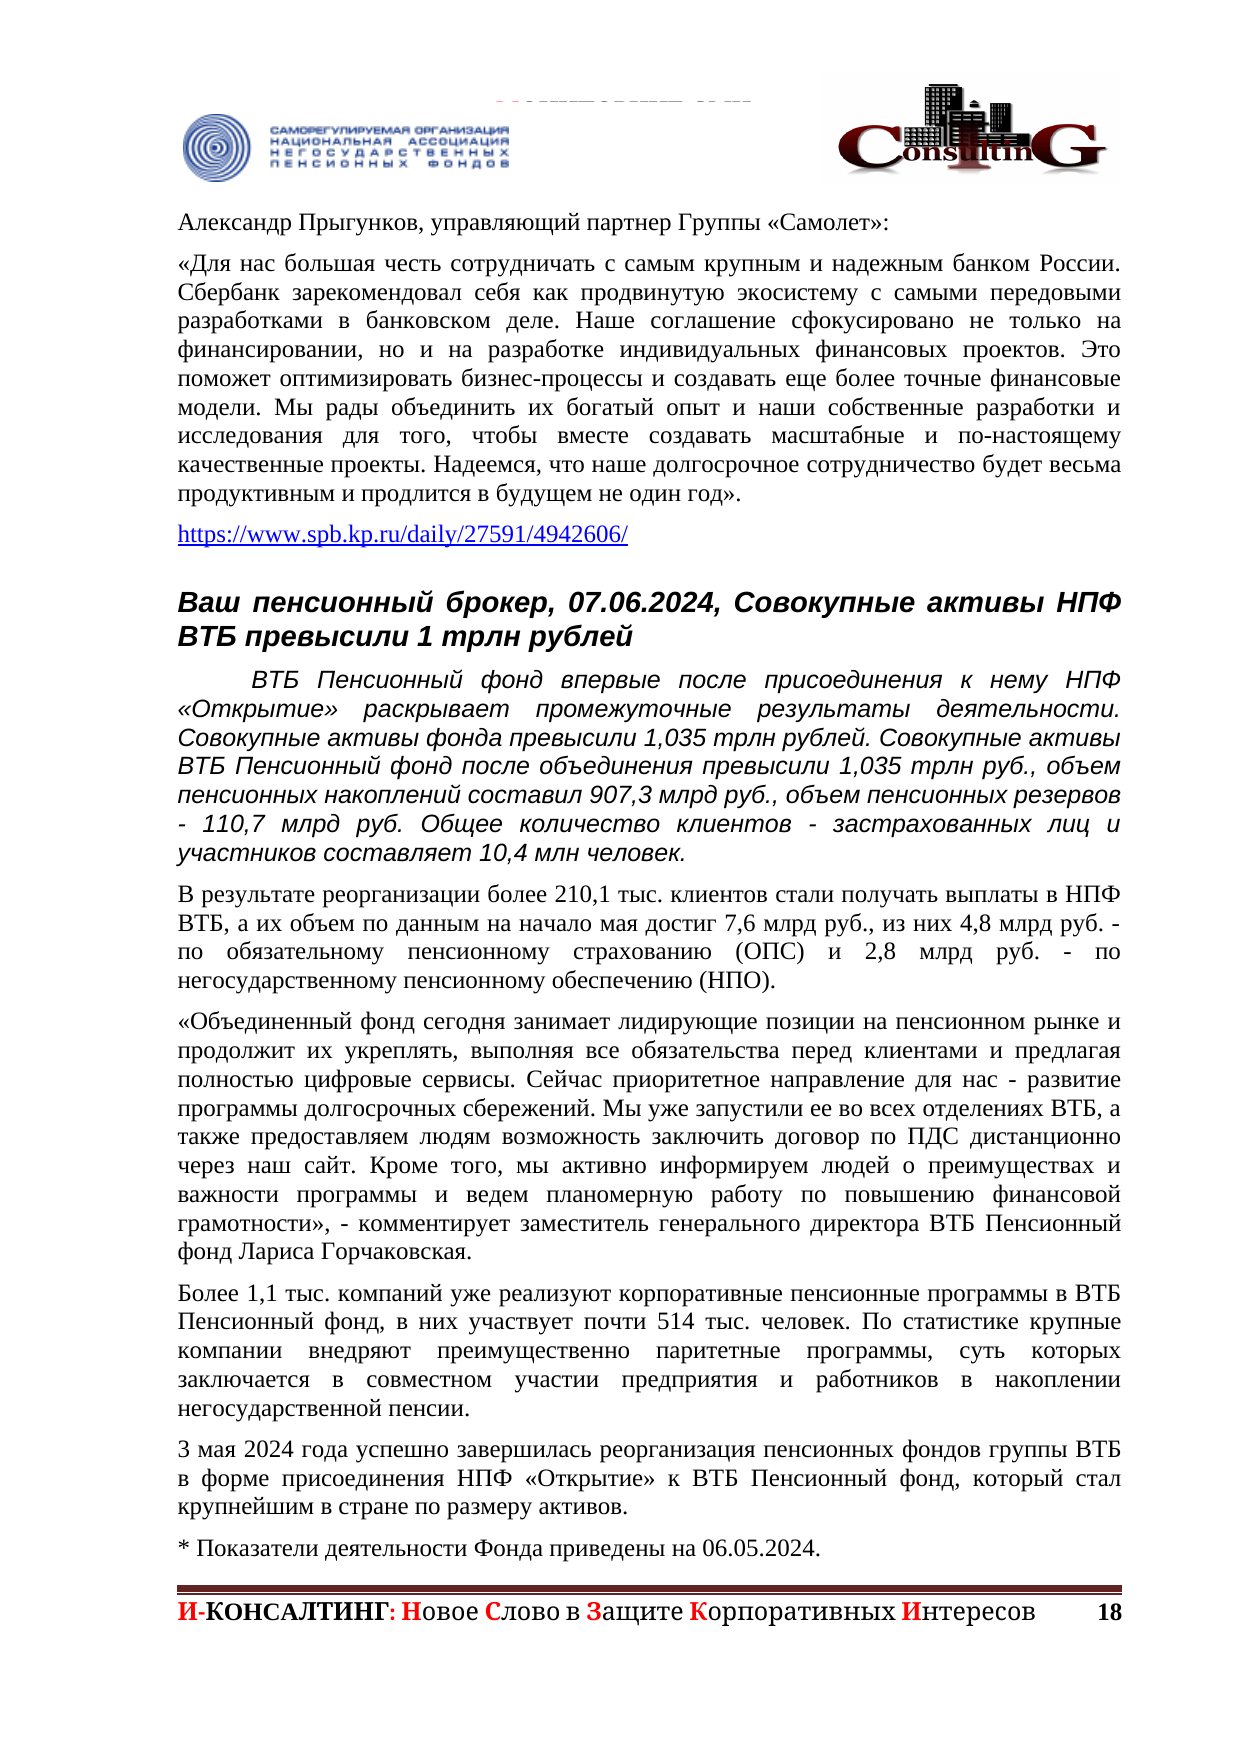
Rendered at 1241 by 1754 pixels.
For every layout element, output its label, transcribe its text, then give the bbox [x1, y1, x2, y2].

picture [183, 114, 509, 182]
text В результате реорганизации более 210,1 тыс. клиентов стали получать выплаты в НПФ ВТБ, а их объем по данным на начало мая достиг 7,6 млрд руб., из них 4,8 млрд руб. - по обязательному пенсионному страхованию (ОПС) и 2,8 млрд руб. - по негосударственному пенсионному обеспечению (НПО). [177, 879, 1122, 994]
text Более 1,1 тыс. компаний уже реализуют корпоративные пенсионные программы в ВТБ Пенсионный фонд, в них участвует почти 514 тыс. человек. По статистике крупные компании внедряют преимущественно паритетные программы, суть которых заключается в совместном участии предприятия и работников в накоплении негосударственной пенсии. [177, 1278, 1122, 1421]
subtitle Ваш пенсионный брокер, 07.06.2024, Совокупные активы НПФ ВТБ превысили 1 трлн рублей [177, 586, 1122, 653]
text «Объединенный фонд сегодня занимает лидирующие позиции на пенсионном рынке и продолжит их укреплять, выполняя все обязательства перед клиентами и предлагая полностью цифровые сервисы. Сейчас приоритетное направление для нас - развитие программы долгосрочных сбережений. Мы уже запустили ее во всех отделениях ВТБ, а также предоставляем людям возможность заключить договор по ПДС дистанционно через наш сайт. Кроме того, мы активно информируем людей о преимуществах и важности программы и ведем планомерную работу по повышению финансовой грамотности», - комментирует заместитель генерального директора ВТБ Пенсионный фонд Лариса Горчаковская. [177, 1006, 1122, 1265]
text * Показатели деятельности Фонда приведены на 06.05.2024. [177, 1533, 1122, 1561]
subtitle ВТБ Пенсионный фонд впервые после присоединения к нему НПФ «Открытие» раскрывает промежуточные результаты деятельности. Совокупные активы фонда превысили 1,035 трлн рублей. Совокупные активы ВТБ Пенсионный фонд после объединения превысили 1,035 трлн руб., объем пенсионных накоплений составил 907,3 млрд руб., объем пенсионных резервов - 110,7 млрд руб. Общее количество клиентов - застрахованных лиц и участников составляет 10,4 млн человек. [177, 665, 1122, 866]
text Александр Прыгунков, управляющий партнер Группы «Самолет»: [177, 207, 1122, 236]
picture [821, 73, 1122, 182]
text 3 мая 2024 года успешно завершилась реорганизация пенсионных фондов группы ВТБ в форме присоединения НПФ «Открытие» к ВТБ Пенсионный фонд, который стал крупнейшим в стране по размеру активов. [177, 1434, 1122, 1520]
text «Для нас большая честь сотрудничать с самым крупным и надежным банком России. Сбербанк зарекомендовал себя как продвинутую экосистему с самыми передовыми разработками в банковском деле. Наше соглашение сфокусировано не только на финансировании, но и на разработке индивидуальных финансовых проектов. Это поможет оптимизировать бизнес-процессы и создавать еще более точные финансовые модели. Мы рады объединить их богатый опыт и наши собственные разработки и исследования для того, чтобы вместе создавать масштабные и по-настоящему качественные проекты. Надеемся, что наше долгосрочное сотрудничество будет весьма продуктивным и продлится в будущем не один год». [177, 248, 1122, 507]
text https://www.spb.kp.ru/daily/27591/4942606/ [177, 519, 1122, 548]
